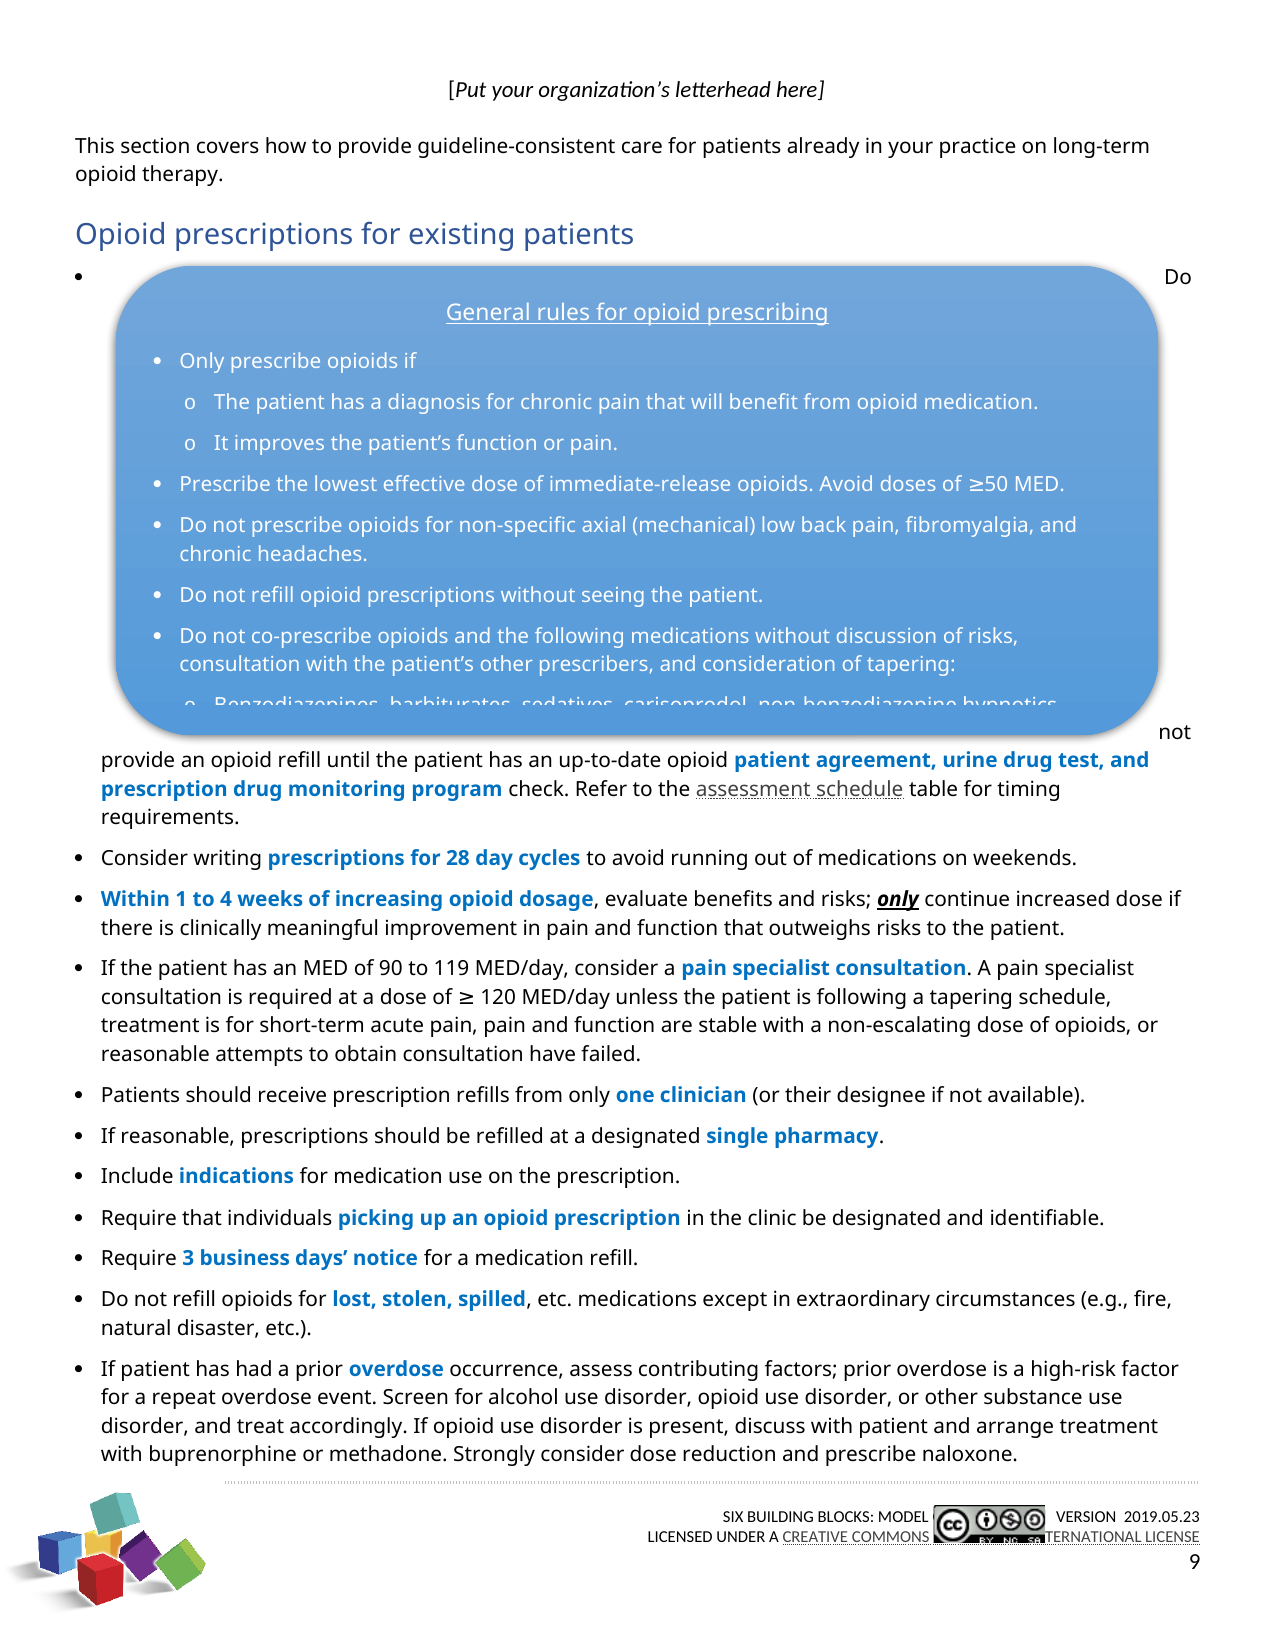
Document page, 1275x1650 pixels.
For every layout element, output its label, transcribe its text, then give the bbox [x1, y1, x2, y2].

picture [0, 1486, 213, 1618]
text Patients should receive prescription refills from only one clinician (or their designee if not available). [75, 1080, 1200, 1108]
text If patient has had a prior overdose occurrence, assess contributing factors; prior overdose is a high-risk factor for a repeat overdose event. Screen for alcohol use disorder, opioid use disorder, or other substance use disorder, and treat accordingly. If opioid use disorder is present, discuss with patient and arrange treatment with buprenorphine or methadone. Strongly consider dose reduction and prescribe naloxone. [75, 1354, 1200, 1468]
text Consider writing prescriptions for 28 day cycles to avoid running out of medications on weekends. [75, 843, 1200, 872]
text Do not refill opioids for lost, stolen, spilled, etc. medications except in extraordinary circumstances (e.g., fire, natural disaster, etc.). [75, 1284, 1200, 1341]
text Do not provide an opioid refill until the patient has an up-to-date opioid patient agreement, urine drug test, and prescription drug monitoring program check. Refer to the assessment schedule table for timing requirements. [75, 262, 1200, 831]
text Require that individuals picking up an opioid prescription in the clinic be designated and identifiable. [75, 1203, 1200, 1231]
text Include indications for medication use on the prescription. [75, 1162, 1200, 1190]
text This section covers how to provide guideline-consistent care for patients already in your practice on long-term opioid therapy. [75, 131, 1200, 188]
text If reasonable, prescriptions should be refilled at a designated single pharmacy. [75, 1121, 1200, 1149]
picture [933, 1505, 1045, 1543]
text Require 3 business days’ notice for a medication refill. [75, 1243, 1200, 1272]
text If the patient has an MED of 90 to 119 MED/day, consider a pain specialist consultation. A pain specialist consultation is required at a dose of ≥ 120 MED/day unless the patient is following a tapering schedule, treatment is for short-term acute pain, pain and function are stable with a non-escalating dose of opioids, or reasonable attempts to obtain consultation have failed. [75, 953, 1200, 1067]
text Within 1 to 4 weeks of increasing opioid dosage, evaluate benefits and risks; only continue increased dose if there is clinically meaningful improvement in pain and function that outweighs risks to the patient. [75, 884, 1200, 941]
subtitle Opioid prescriptions for existing patients [75, 213, 1200, 253]
